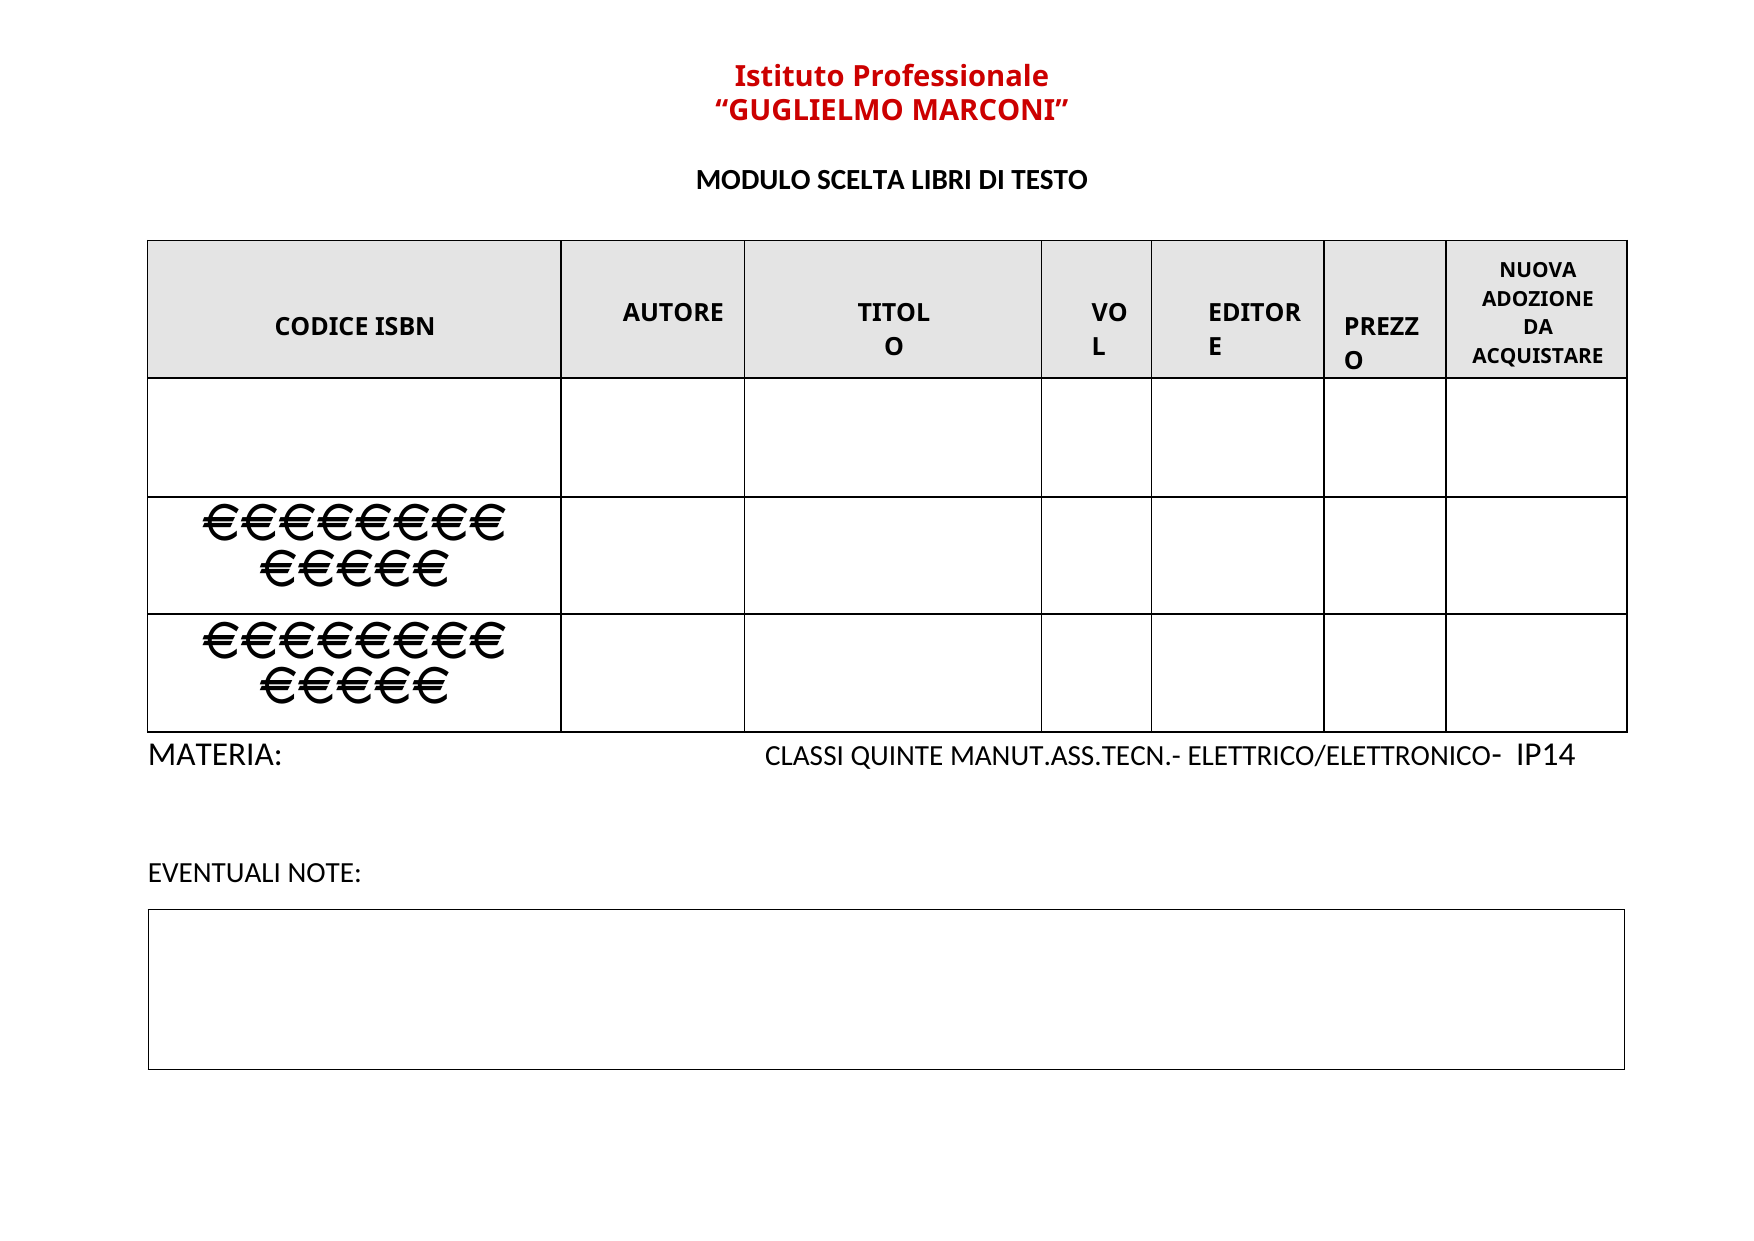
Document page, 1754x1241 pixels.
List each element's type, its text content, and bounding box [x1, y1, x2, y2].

table_cell [1447, 615, 1626, 731]
table_cell  [148, 615, 560, 731]
table_header TITOLO [745, 241, 1041, 377]
table_cell [1325, 379, 1445, 496]
table_cell [562, 615, 744, 731]
text MODULO SCELTA LIBRI DI TESTO [148, 161, 1636, 196]
table_cell  [148, 498, 560, 613]
table_header CODICE ISBN [148, 241, 560, 377]
table_cell [1325, 498, 1445, 613]
table_cell [148, 379, 560, 496]
table_cell [745, 498, 1041, 613]
text “GUGLIELMO MARCONI” [148, 93, 1636, 127]
text EVENTUALI NOTE: [148, 854, 1636, 890]
table_cell [562, 379, 744, 496]
table_cell [1042, 498, 1151, 613]
table_header PREZZO [1325, 241, 1445, 377]
table_cell [1042, 379, 1151, 496]
table_header AUTORE [562, 241, 744, 377]
table_header NUOVA ADOZIONE DA ACQUISTARE [1447, 241, 1626, 377]
table_cell [745, 379, 1041, 496]
table_cell [562, 498, 744, 613]
text MATERIA: CLASSI QUINTE MANUT.ASS.TECN.- ELETTRICO/ELETTRONICO- IP14 [148, 733, 1636, 774]
table_header EDITORE [1152, 241, 1323, 377]
table_cell [1042, 615, 1151, 731]
table_cell [1447, 498, 1626, 613]
table_cell [1325, 615, 1445, 731]
table_cell [1152, 498, 1323, 613]
table_cell [1447, 379, 1626, 496]
text Istituto Professionale [148, 59, 1636, 93]
table_header [149, 910, 1624, 1069]
table_cell [1152, 379, 1323, 496]
table_cell [1152, 615, 1323, 731]
table_cell [745, 615, 1041, 731]
table_header VOL [1042, 241, 1151, 377]
